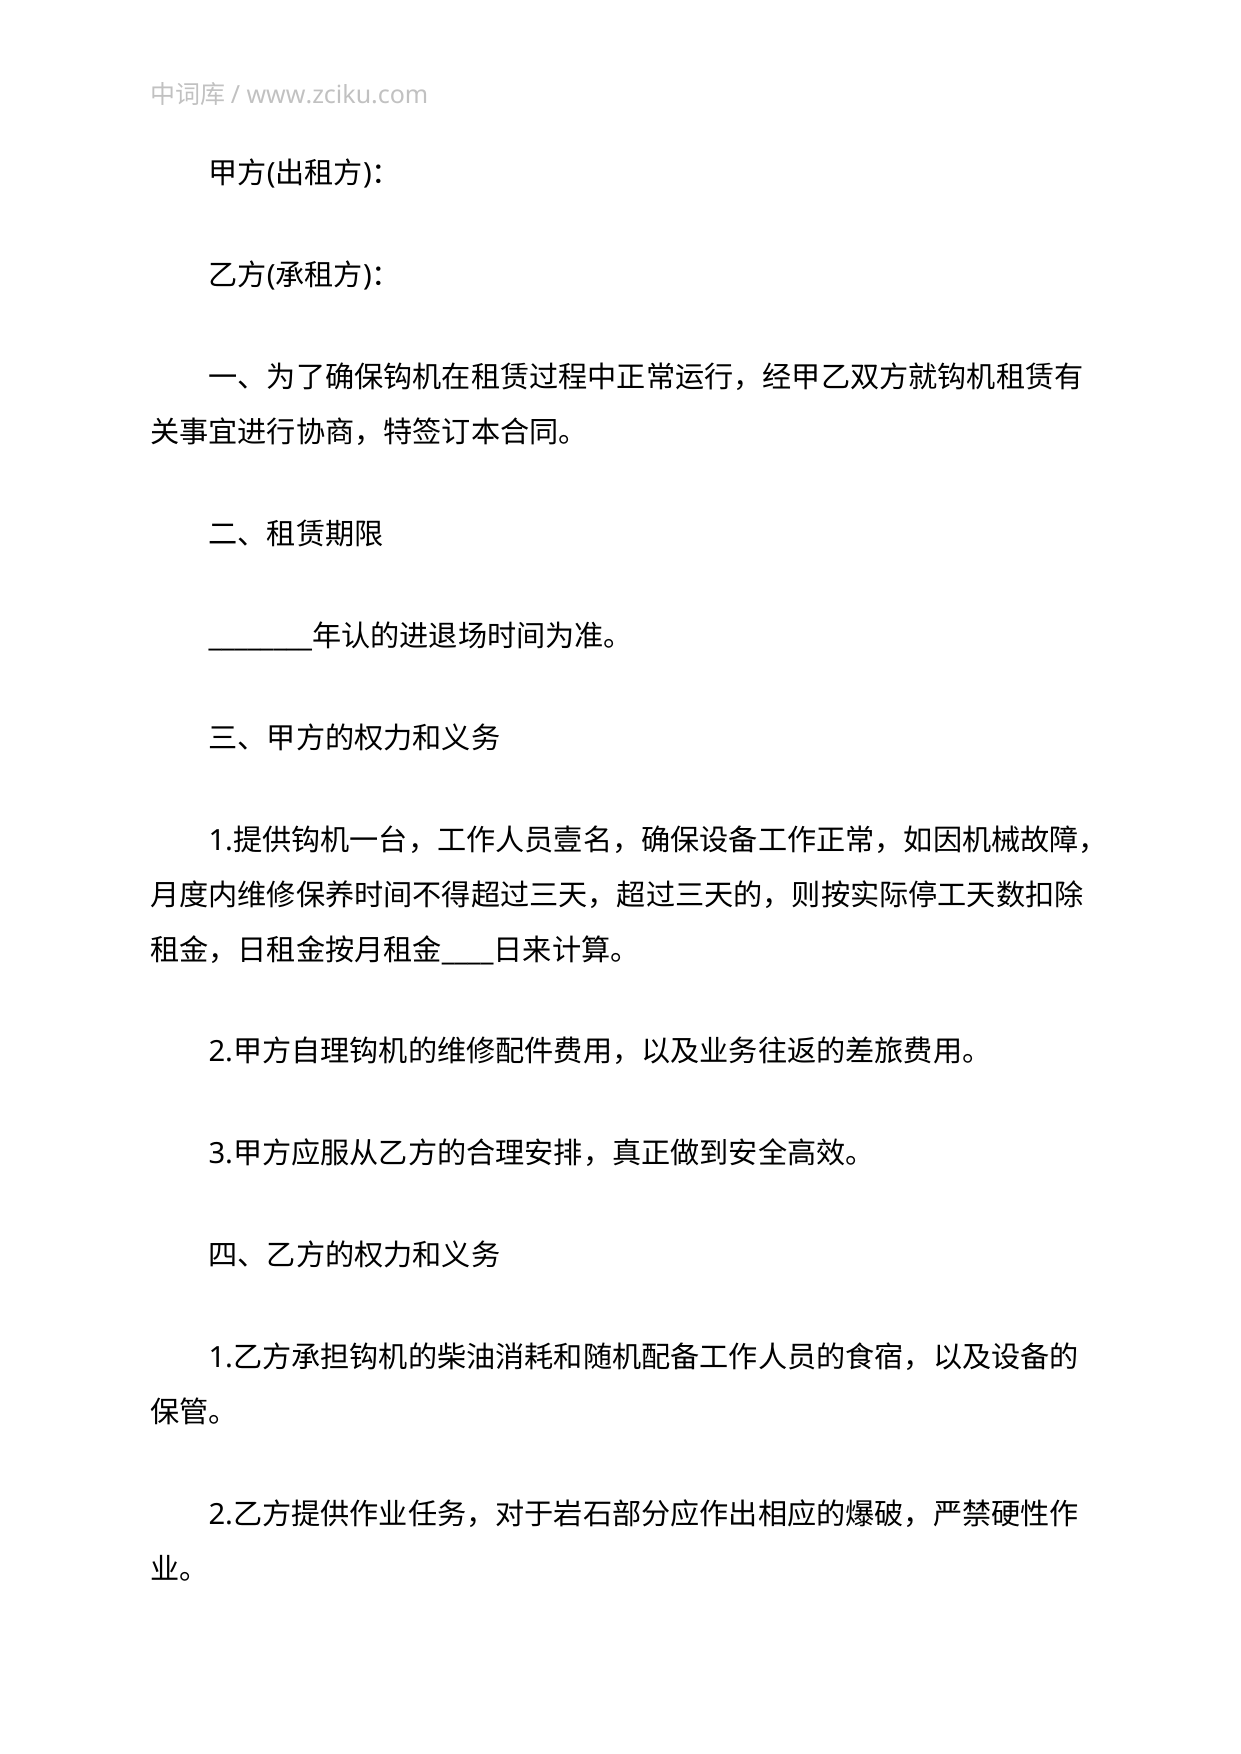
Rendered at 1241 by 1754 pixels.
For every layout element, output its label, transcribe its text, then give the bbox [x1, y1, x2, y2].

text 1.乙方承担钩机的柴油消耗和随机配备工作人员的食宿，以及设备的保管。 [150, 1334, 1090, 1431]
text 2.甲方自理钩机的维修配件费用，以及业务往返的差旅费用。 [150, 1028, 1090, 1070]
text 1.提供钩机一台，工作人员壹名，确保设备工作正常，如因机械故障，月度内维修保养时间不得超过三天，超过三天的，则按实际停工天数扣除租金，日租金按月租金____日来计算。 [150, 816, 1090, 968]
text 乙方(承租方)： [150, 252, 1090, 294]
text 四、乙方的权力和义务 [150, 1232, 1090, 1274]
text ________年认的进退场时间为准。 [150, 612, 1090, 655]
text 三、甲方的权力和义务 [150, 714, 1090, 757]
text 甲方(出租方)： [150, 150, 1090, 192]
text 2.乙方提供作业任务，对于岩石部分应作出相应的爆破，严禁硬性作业。 [150, 1491, 1090, 1588]
text 一、为了确保钩机在租赁过程中正常运行，经甲乙双方就钩机租赁有关事宜进行协商，特签订本合同。 [150, 354, 1090, 451]
text 二、租赁期限 [150, 511, 1090, 553]
text 3.甲方应服从乙方的合理安排，真正做到安全高效。 [150, 1130, 1090, 1172]
